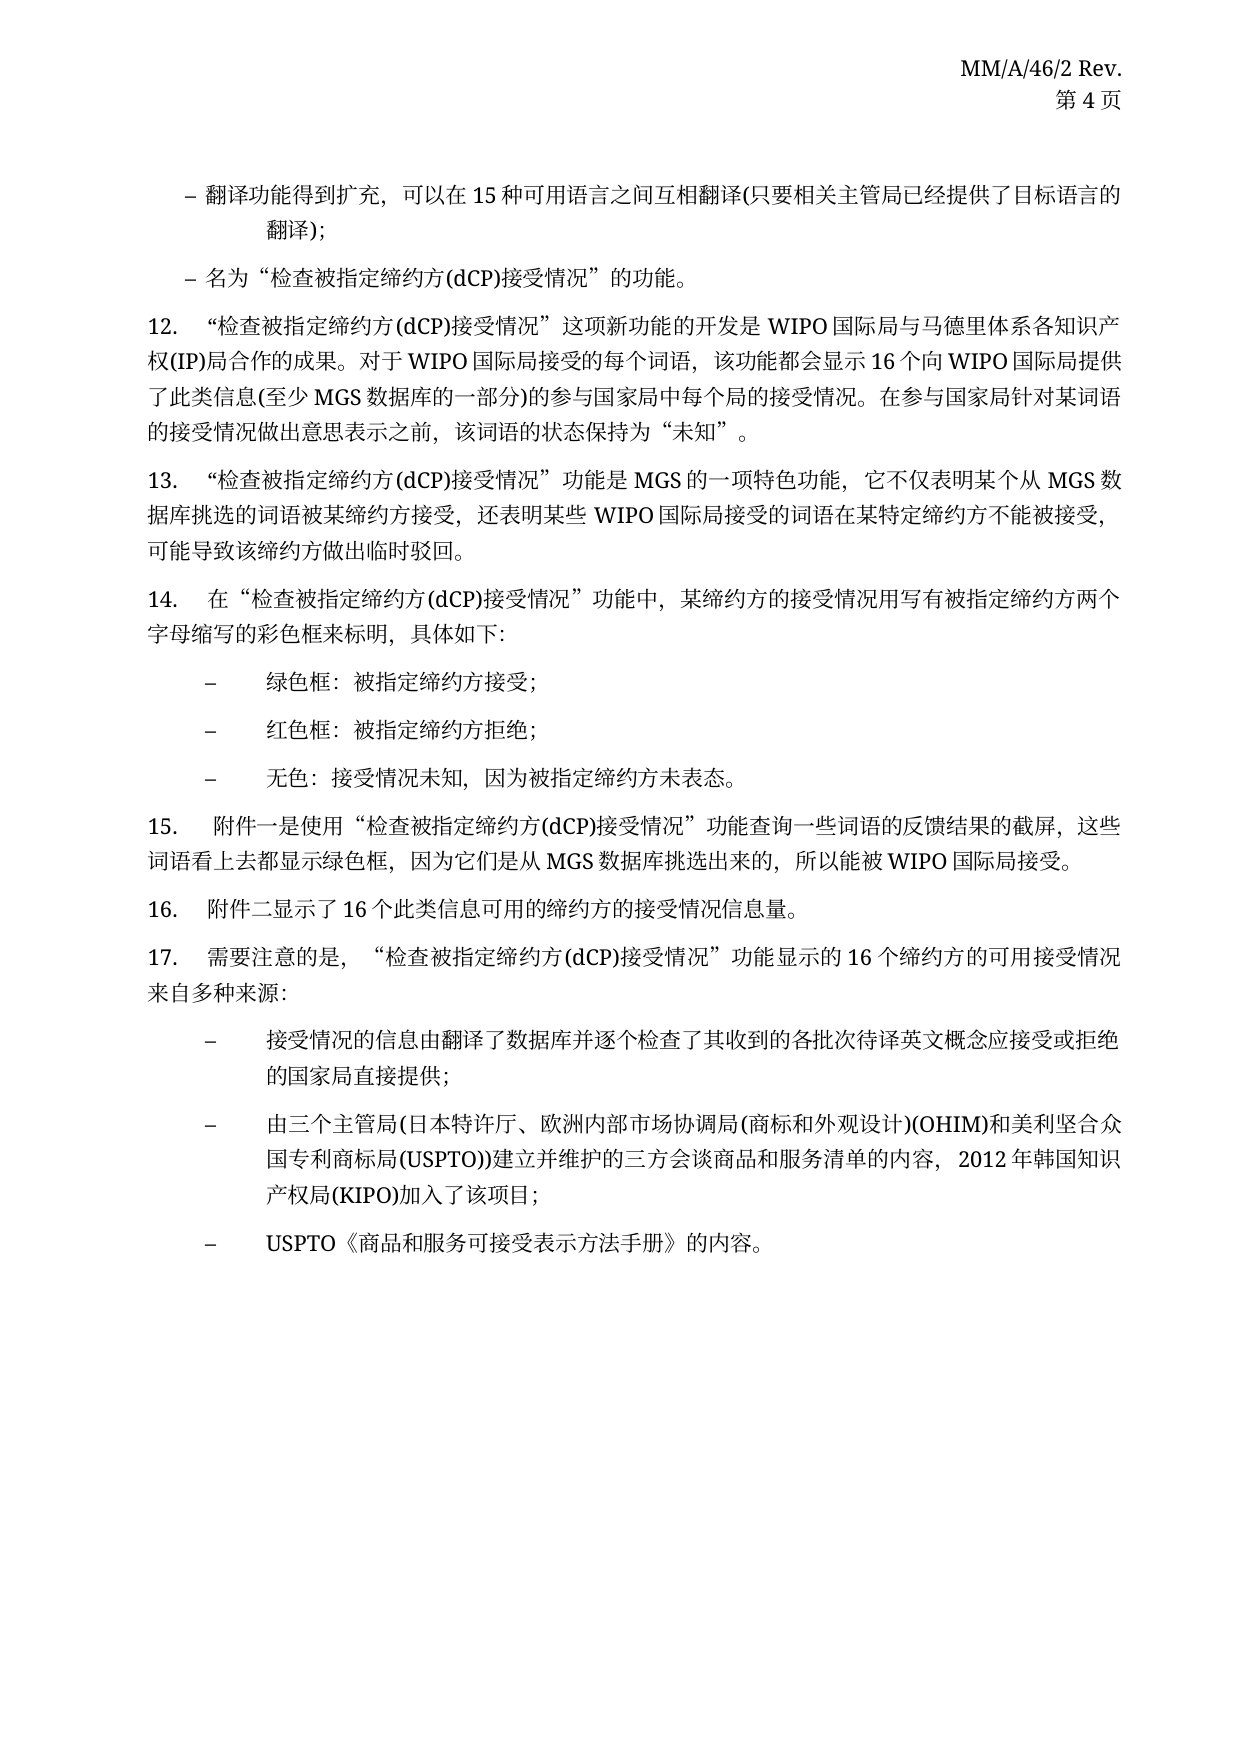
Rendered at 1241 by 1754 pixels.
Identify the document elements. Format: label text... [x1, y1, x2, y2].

text – 无色：接受情况未知，因为被指定缔约方未表态。 [205, 757, 1122, 793]
list 在“检查被指定缔约方(dCP)接受情况”功能中，某缔约方的接受情况用写有被指定缔约方两个字母缩写的彩色框来标明，具体如下： [148, 578, 1122, 649]
text – 由三个主管局(日本特许厅、欧洲内部市场协调局(商标和外观设计)(OHIM)和美利坚合众国专利商标局(USPTO))建立并维护的三方会谈商品和服务清单的内容，2012年韩国知识产权局(KIPO)加入了该项目； [205, 1103, 1122, 1209]
text – USPTO《商品和服务可接受表示方法手册》的内容。 [205, 1222, 1122, 1257]
text – 红色框：被指定缔约方拒绝； [185, 709, 1122, 745]
list 附件一是使用“检查被指定缔约方(dCP)接受情况”功能查询一些词语的反馈结果的截屏，这些词语看上去都显示绿色框，因为它们是从MGS数据库挑选出来的，所以能被WIPO国际局接受。 [148, 805, 1122, 876]
text – 翻译功能得到扩充，可以在15种可用语言之间互相翻译(只要相关主管局已经提供了目标语言的翻译)； [185, 174, 1122, 245]
text – 接受情况的信息由翻译了数据库并逐个检查了其收到的各批次待译英文概念应接受或拒绝的国家局直接提供； [205, 1020, 1122, 1091]
list “检查被指定缔约方(dCP)接受情况”功能是MGS的一项特色功能，它不仅表明某个从MGS数据库挑选的词语被某缔约方接受，还表明某些WIPO国际局接受的词语在某特定缔约方不能被接受，可能导致该缔约方做出临时驳回。 [148, 459, 1122, 566]
list 需要注意的是，“检查被指定缔约方(dCP)接受情况”功能显示的16个缔约方的可用接受情况来自多种来源： [148, 937, 1122, 1007]
list 附件二显示了16个此类信息可用的缔约方的接受情况信息量。 [148, 889, 1122, 924]
text – 绿色框：被指定缔约方接受； [148, 662, 1122, 697]
list “检查被指定缔约方(dCP)接受情况”这项新功能的开发是WIPO国际局与马德里体系各知识产权(IP)局合作的成果。对于WIPO国际局接受的每个词语，该功能都会显示16个向WIPO国际局提供了此类信息(至少MGS数据库的一部分)的参与国家局中每个局的接受情况。在参与国家局针对某词语的接受情况做出意思表示之前，该词语的状态保持为“未知”。 [148, 305, 1122, 447]
text – 名为“检查被指定缔约方(dCP)接受情况”的功能。 [148, 257, 1122, 293]
